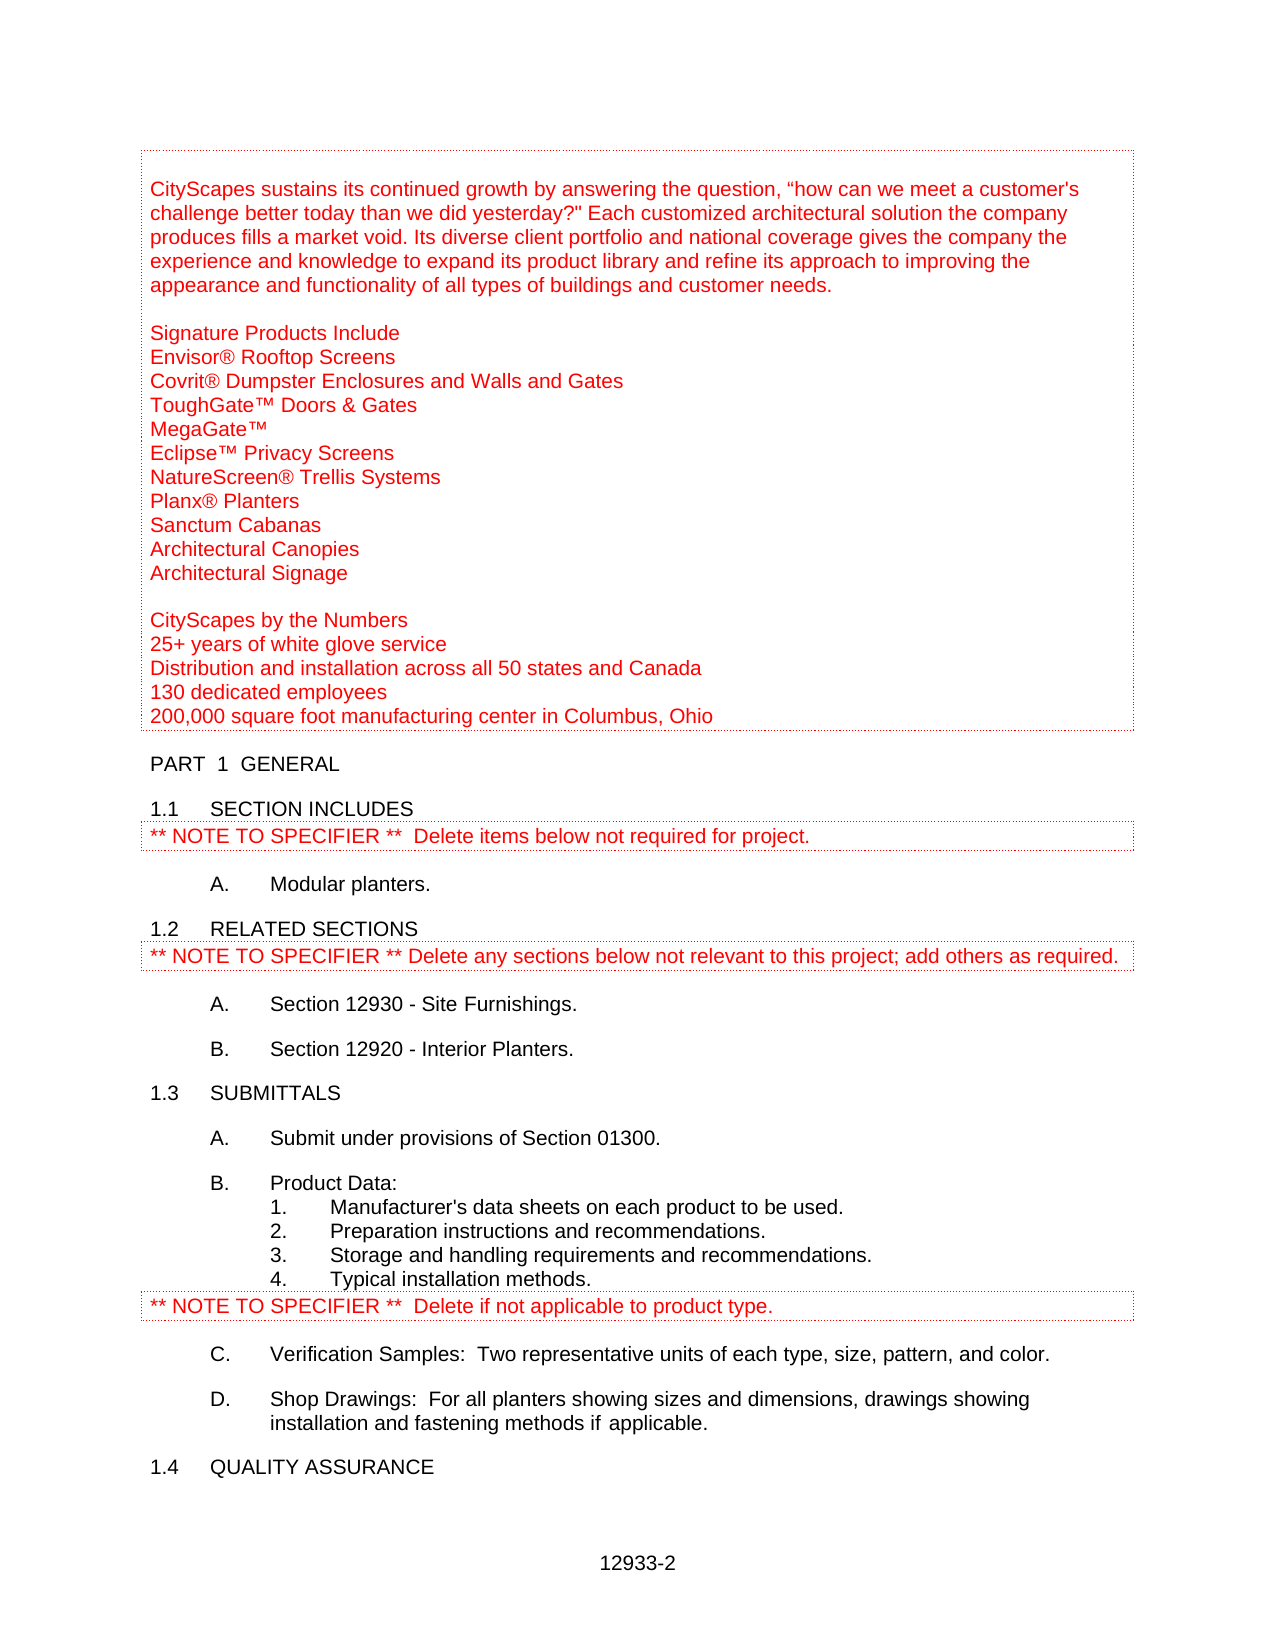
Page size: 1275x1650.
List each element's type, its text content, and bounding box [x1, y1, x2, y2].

text Product Data: [210, 1171, 1125, 1195]
text Eclipse™ Privacy Screens NatureScreen® Trellis Systems Planx® Planters Sanctum Cabanas Architectural Canopies Architectural Signage CityScapes by the Numbers [150, 441, 1125, 632]
text Section 12920 - Interior Planters. [210, 1036, 1125, 1060]
text SUBMITTALS [150, 1081, 1125, 1105]
text Shop Drawings: For all planters showing sizes and dimensions, drawings showing installation and fastening methods if applicable. [210, 1386, 1125, 1434]
text Verification Samples: Two representative units of each type, size, pattern, and color. [210, 1342, 1125, 1366]
text 25+ years of white glove service [150, 632, 1125, 656]
text RELATED SECTIONS [150, 917, 1125, 941]
text 200,000 square foot manufacturing center in Columbus, Ohio [141, 701, 1134, 731]
text Distribution and installation across all 50 states and Canada [150, 656, 1125, 680]
text QUALITY ASSURANCE [150, 1455, 1125, 1479]
text SECTION INCLUDES [150, 797, 1125, 821]
text Storage and handling requirements and recommendations. [270, 1243, 1125, 1267]
text 130 dedicated employees [150, 680, 1125, 701]
text Envisor® Rooftop Screens Covrit® Dumpster Enclosures and Walls and Gates ToughGate™ Doors & Gates [150, 345, 1125, 417]
text ** NOTE TO SPECIFIER ** Delete if not applicable to product type. [141, 1291, 1134, 1321]
text Typical installation methods. [270, 1267, 1125, 1291]
text MegaGate™ [150, 417, 1125, 441]
text GENERAL [150, 752, 1125, 776]
text ** NOTE TO SPECIFIER ** Delete items below not required for project. [141, 821, 1134, 851]
text ** NOTE TO SPECIFIER ** Delete any sections below not relevant to this project; add others as required. [141, 941, 1134, 971]
text Manufacturer's data sheets on each product to be used. [270, 1195, 1125, 1219]
text Submit under provisions of Section 01300. [210, 1126, 1125, 1150]
text Section 12930 - Site Furnishings. [210, 992, 1125, 1016]
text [141, 150, 1134, 345]
text Preparation instructions and recommendations. [270, 1219, 1125, 1243]
text Modular planters. [210, 872, 1125, 896]
